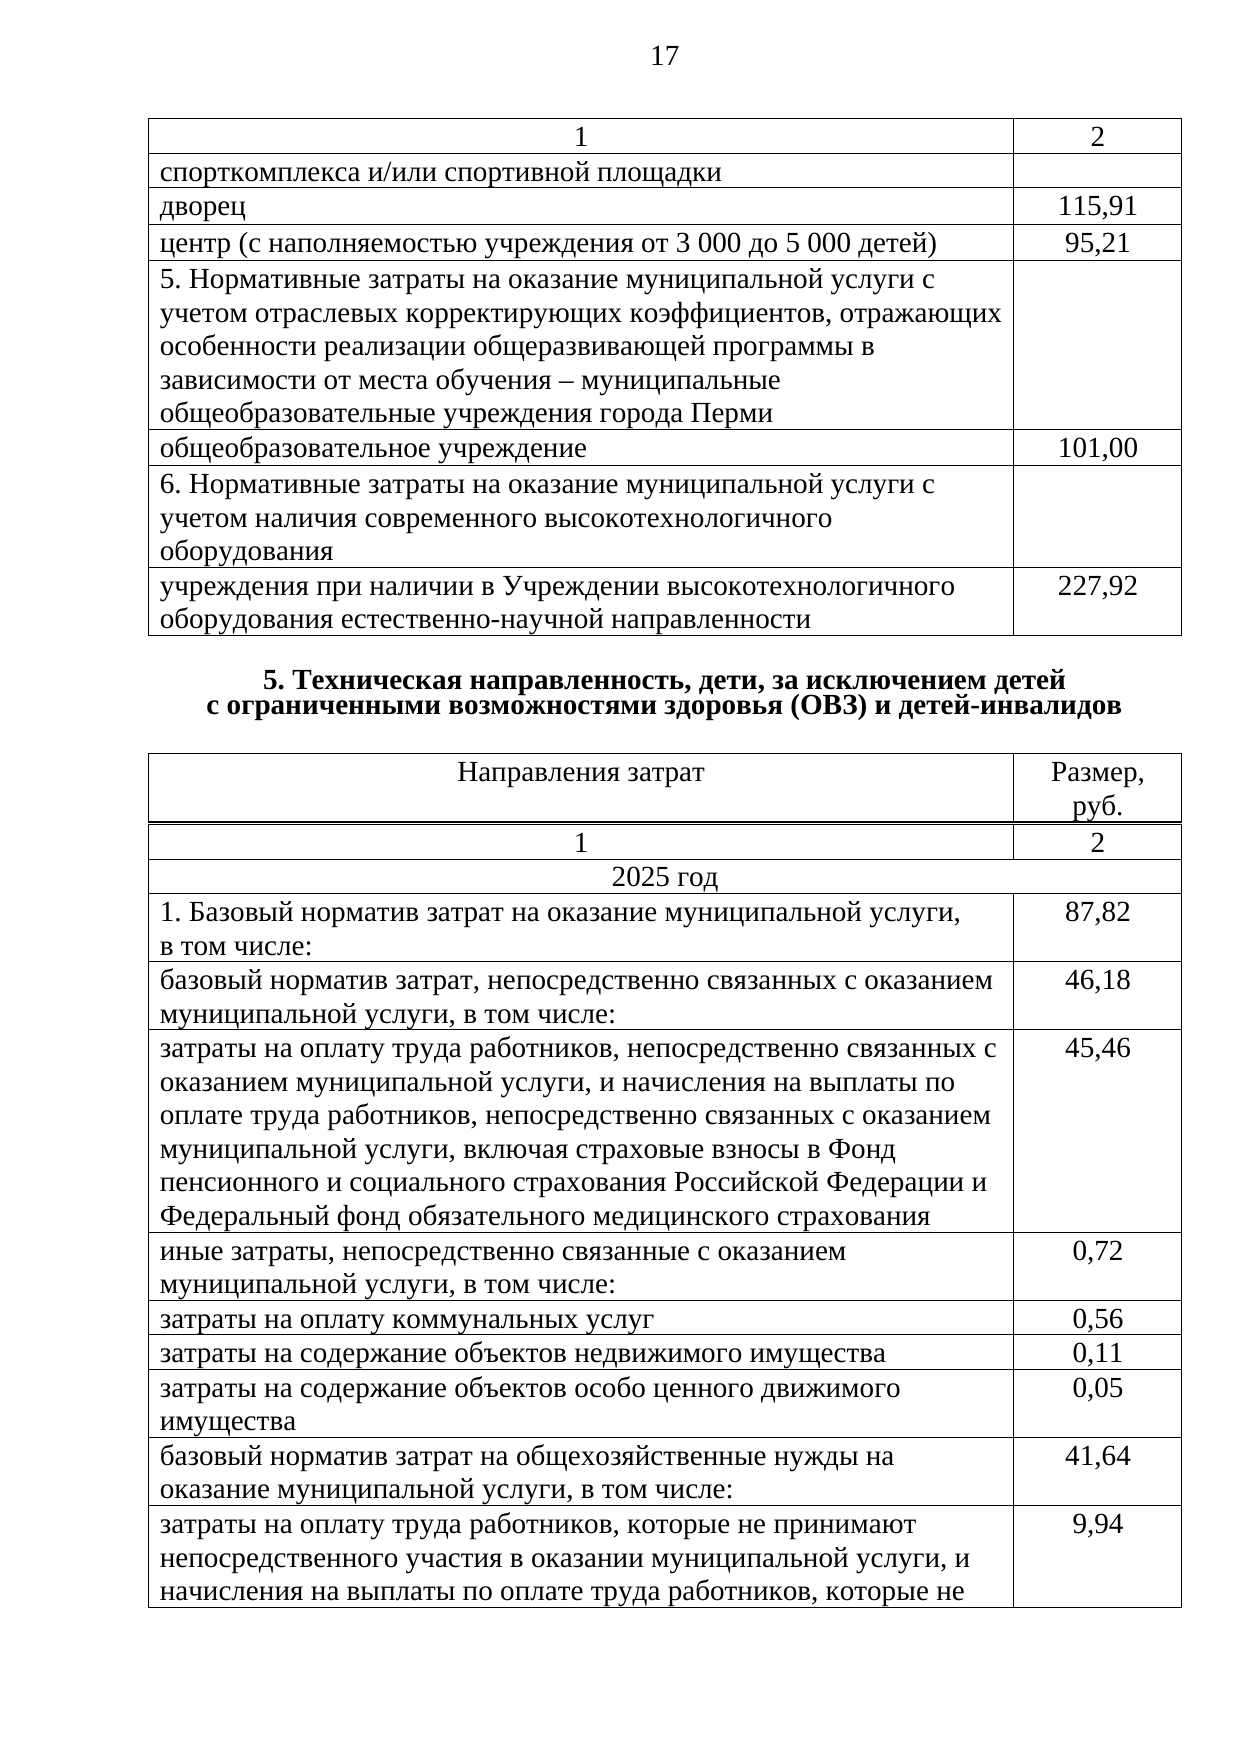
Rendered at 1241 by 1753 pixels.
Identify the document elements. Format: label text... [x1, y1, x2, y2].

text 5. Техническая направленность, дети, за исключением детей с ограниченными возможностями здоровья (ОВЗ) и детей-инвалидов [148, 670, 1181, 720]
table_cell затраты на оплату труда работников, непосредственно связанных с оказанием муниципальной услуги, и начисления на выплаты по оплате труда работников, непосредственно связанных с оказанием муниципальной услуги, включая страховые взносы в Фонд пенсионного и социального страхования Российской Федерации и Федеральный фонд обязательного медицинского страхования [149, 1030, 1013, 1232]
table_cell базовый норматив затрат, непосредственно связанных с оказанием муниципальной услуги, в том числе: [149, 962, 1013, 1029]
table_cell затраты на оплату коммунальных услуг [149, 1301, 1013, 1334]
table_cell 2025 год [149, 860, 1181, 893]
table_cell учреждения при наличии в Учреждении высокотехнологичного оборудования естественно-научной направленности [149, 568, 1013, 635]
table_cell 1. Базовый норматив затрат на оказание муниципальной услуги, в том числе: [149, 894, 1013, 961]
table_header Направления затрат [149, 754, 1013, 821]
table_cell затраты на содержание объектов недвижимого имущества [149, 1335, 1013, 1369]
table_cell 87,82 [1014, 894, 1181, 961]
table_cell базовый норматив затрат на общехозяйственные нужды на оказание муниципальной услуги, в том числе: [149, 1438, 1013, 1505]
table_cell 95,21 [1014, 225, 1181, 260]
table_cell 0,72 [1014, 1233, 1181, 1300]
table_cell 9,94 [1014, 1506, 1181, 1607]
table_cell 101,00 [1014, 430, 1181, 465]
table_cell центр (с наполняемостью учреждения от 3 000 до 5 000 детей) [149, 225, 1013, 260]
table_cell 6. Нормативные затраты на оказание муниципальной услуги с учетом наличия современного высокотехнологичного оборудования [149, 466, 1013, 567]
table_header 1 [149, 825, 1013, 858]
table_cell [1014, 154, 1181, 187]
table_cell 45,46 [1014, 1030, 1181, 1232]
table_cell 0,56 [1014, 1301, 1181, 1334]
table_cell дворец [149, 188, 1013, 224]
table_cell [1014, 261, 1181, 429]
table_cell общеобразовательное учреждение [149, 430, 1013, 465]
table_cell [149, 1506, 1013, 1607]
table_cell 0,11 [1014, 1335, 1181, 1369]
table_cell [1014, 466, 1181, 567]
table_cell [149, 154, 1013, 187]
table_cell 0,05 [1014, 1370, 1181, 1437]
table_header 1 [149, 119, 1013, 153]
table_cell 227,92 [1014, 568, 1181, 635]
table_header 2 [1014, 825, 1181, 858]
table_cell 5. Нормативные затраты на оказание муниципальной услуги с учетом отраслевых корректирующих коэффициентов, отражающих особенности реализации общеразвивающей программы в зависимости от места обучения – муниципальные общеобразовательные учреждения города Перми [149, 261, 1013, 429]
table_cell 41,64 [1014, 1438, 1181, 1505]
table_cell 46,18 [1014, 962, 1181, 1029]
table_cell иные затраты, непосредственно связанные с оказанием муниципальной услуги, в том числе: [149, 1233, 1013, 1300]
table_cell 115,91 [1014, 188, 1181, 224]
table_cell затраты на содержание объектов особо ценного движимого имущества [149, 1370, 1013, 1437]
table_header Размер, руб. [1014, 754, 1181, 821]
table_header 2 [1014, 119, 1181, 153]
